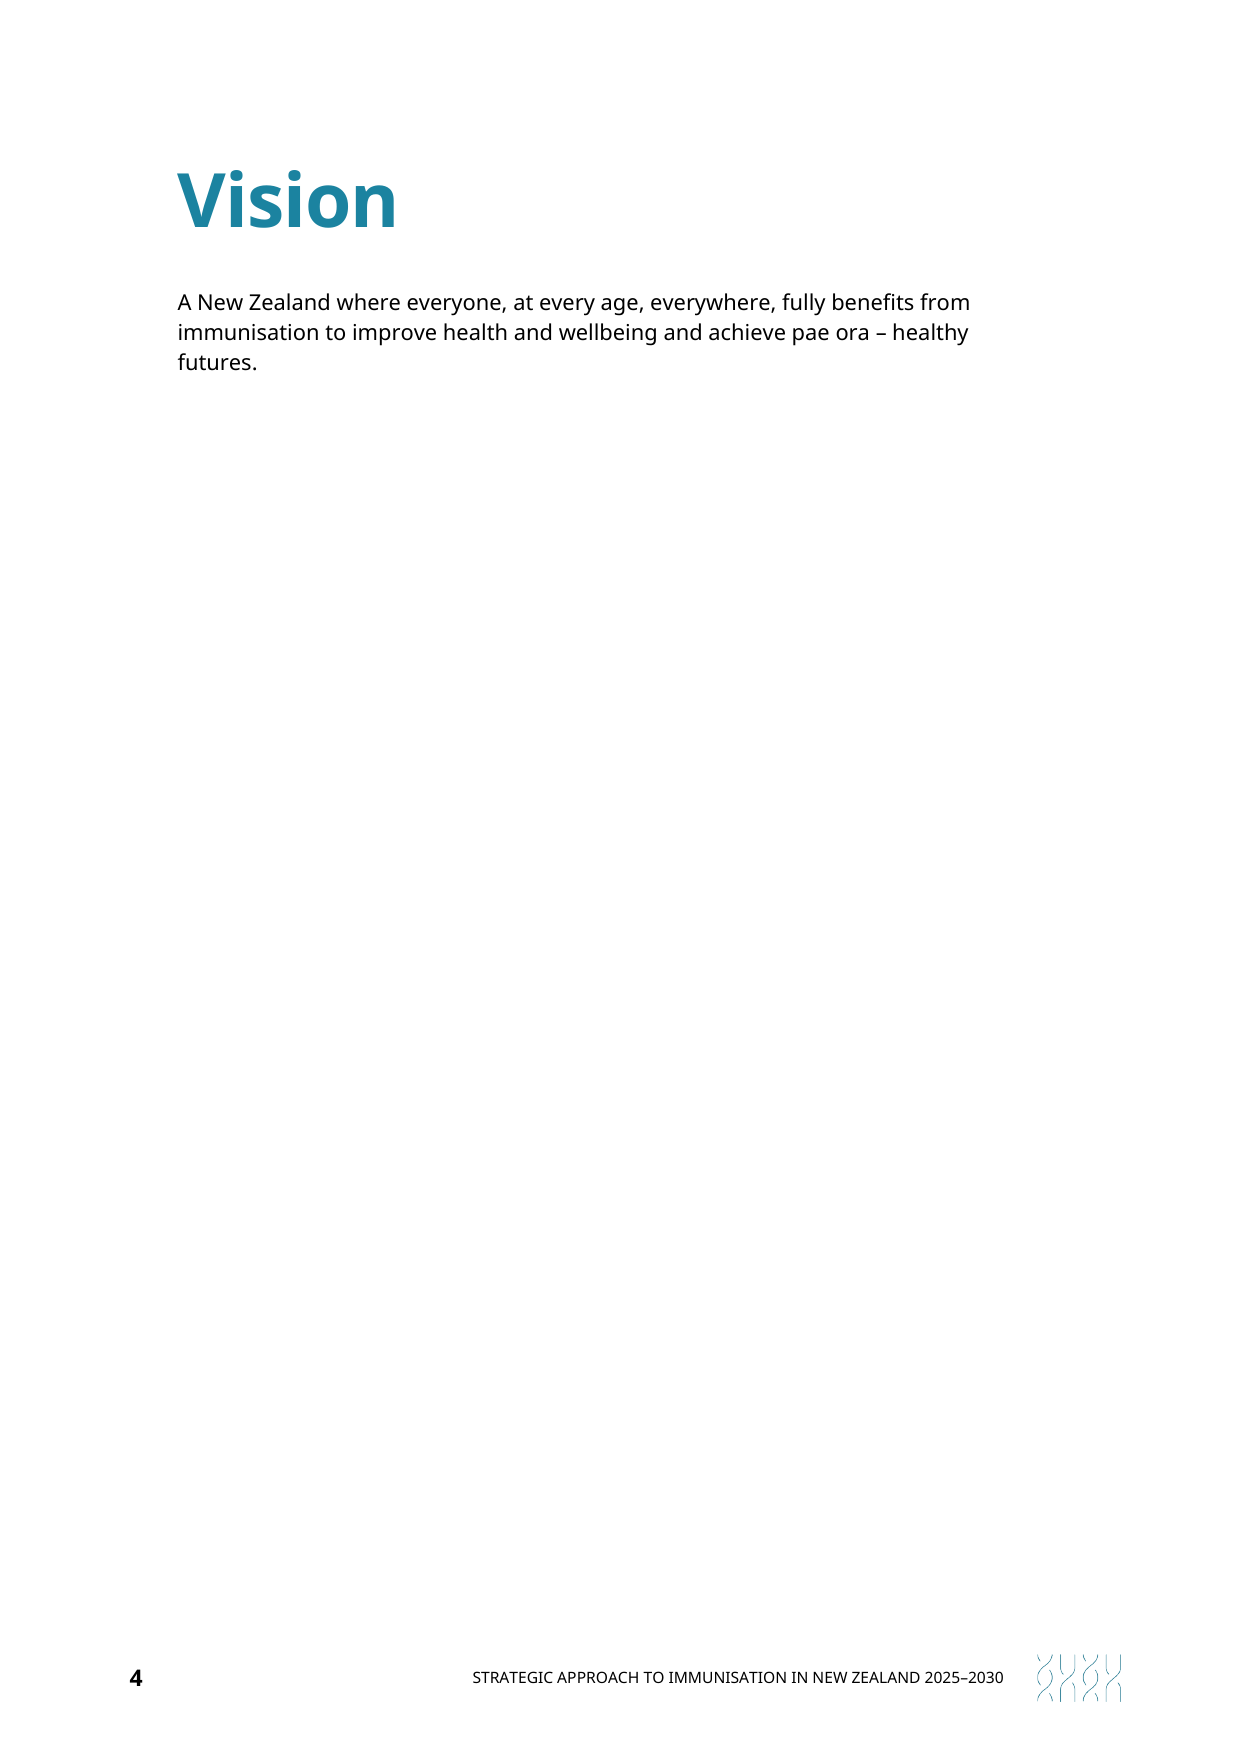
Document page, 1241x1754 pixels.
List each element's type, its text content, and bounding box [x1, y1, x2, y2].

subtitle Vision [177, 148, 1019, 250]
text A New Zealand where everyone, at every age, everywhere, fully benefits from immunisation to improve health and wellbeing and achieve pae ora – healthy futures. [177, 287, 1019, 377]
